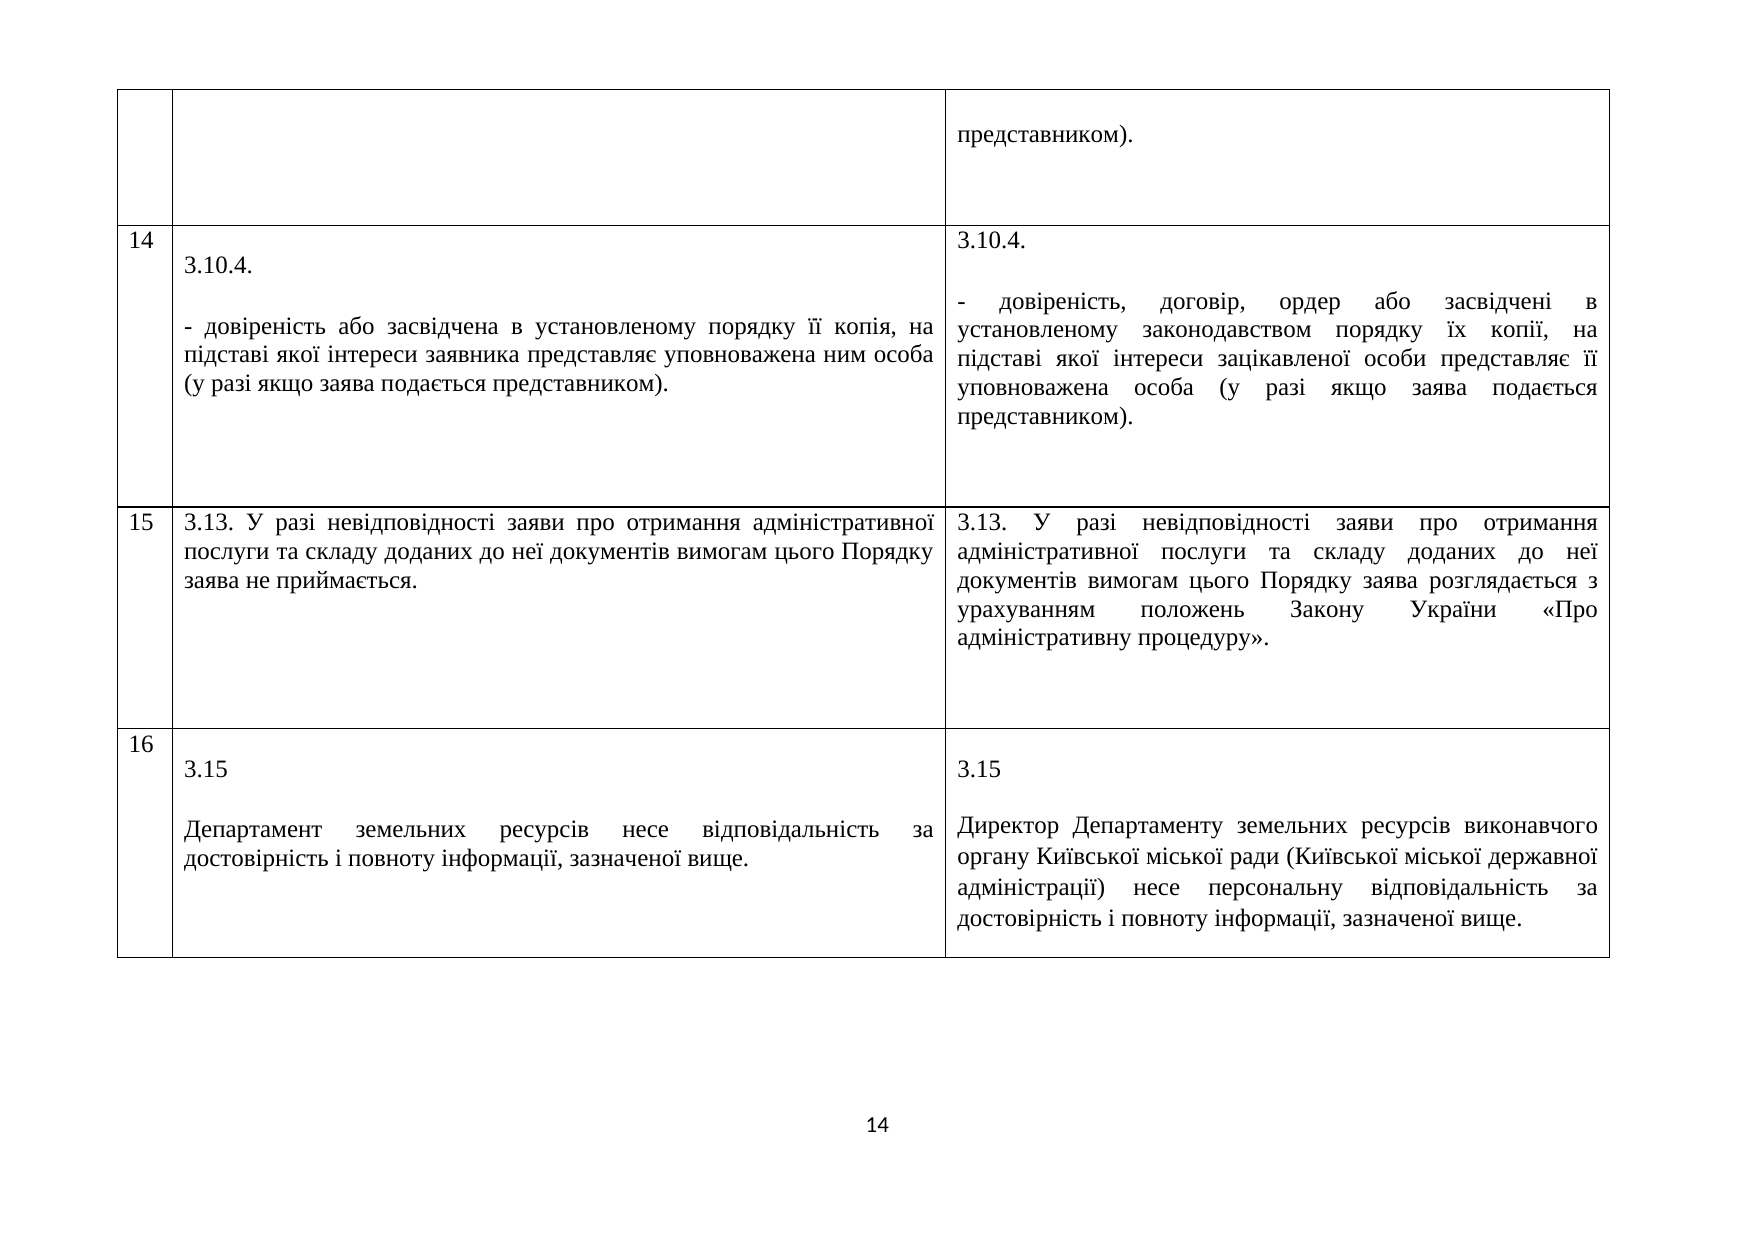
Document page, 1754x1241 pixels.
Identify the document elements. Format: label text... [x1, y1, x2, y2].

table_cell 14 [118, 226, 172, 506]
table_cell 3.15 Департамент земельних ресурсів несе відповідальність за достовірність і повноту інформації, зазначеної вище. [173, 729, 945, 957]
table_cell 3.13. У разі невідповідності заяви про отримання адміністративної послуги та складу доданих до неї документів вимогам цього Порядку заява розглядається з урахуванням положень Закону України «Про адміністративну процедуру». [946, 508, 1609, 728]
table_cell 16 [118, 729, 172, 957]
table_cell 3.13. У разі невідповідності заяви про отримання адміністративної послуги та складу доданих до неї документів вимогам цього Порядку заява не приймається. [173, 508, 945, 728]
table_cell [946, 90, 1609, 224]
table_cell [173, 90, 945, 224]
table_cell 15 [118, 508, 172, 728]
table_cell 3.10.4. - довіреність, договір, ордер або засвідчені в установленому законодавством порядку їх копії, на підставі якої інтереси зацікавленої особи представляє її уповноважена особа (у разі якщо заява подається представником). [946, 226, 1609, 506]
table_cell 3.15 Директор Департаменту земельних ресурсів виконавчого органу Київської міської ради (Київської міської державної адміністрації) несе персональну відповідальність за достовірність і повноту інформації, зазначеної вище. [946, 729, 1609, 957]
table_cell 13 [118, 90, 172, 224]
table_cell 3.10.4. - довіреність або засвідчена в установленому порядку її копія, на підставі якої інтереси заявника представляє уповноважена ним особа (у разі якщо заява подається представником). [173, 226, 945, 506]
